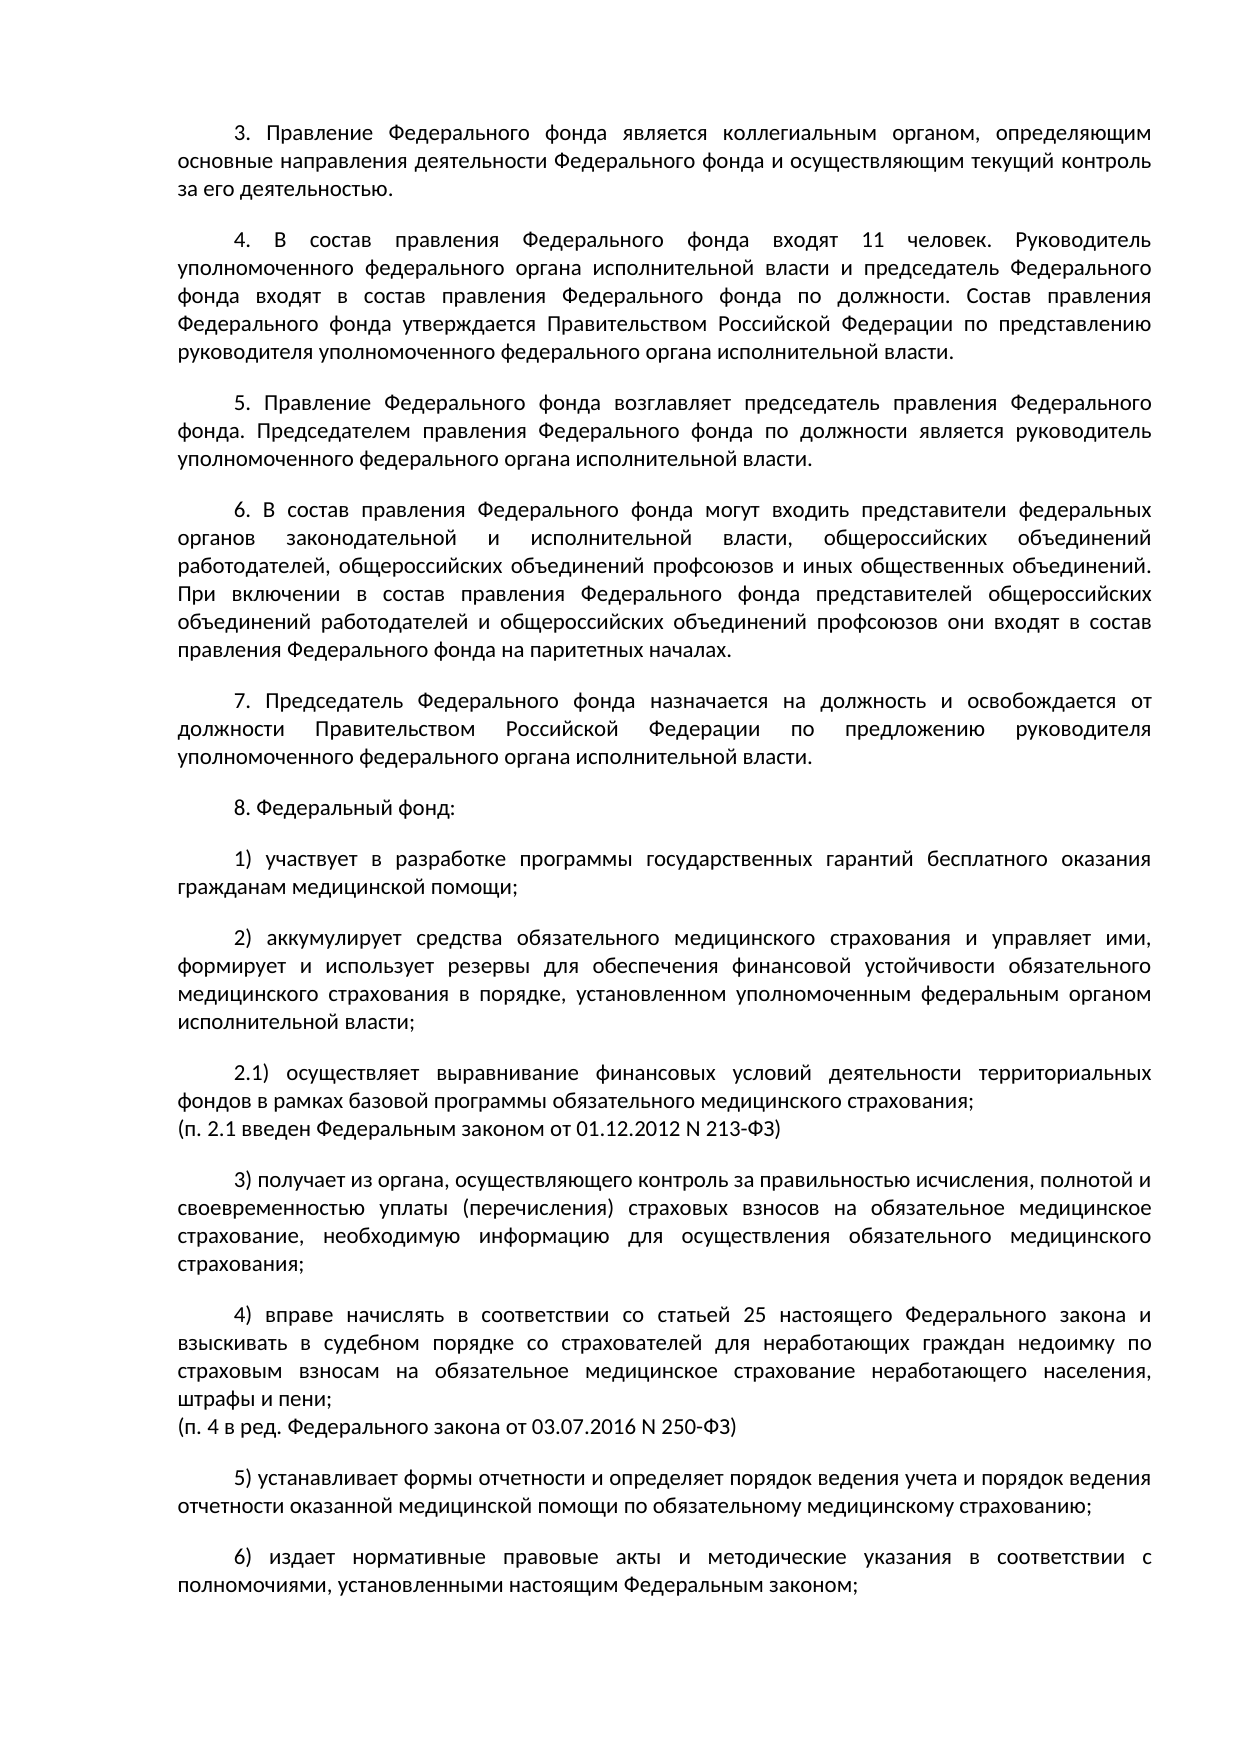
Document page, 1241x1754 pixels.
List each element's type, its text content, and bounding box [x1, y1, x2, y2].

text 4. В состав правления Федерального фонда входят 11 человек. Руководитель уполномоченного федерального органа исполнительной власти и председатель Федерального фонда входят в состав правления Федерального фонда по должности. Состав правления Федерального фонда утверждается Правительством Российской Федерации по представлению руководителя уполномоченного федерального органа исполнительной власти. [177, 225, 1152, 365]
text 2.1) осуществляет выравнивание финансовых условий деятельности территориальных фондов в рамках базовой программы обязательного медицинского страхования; [177, 1058, 1152, 1114]
text 6) издает нормативные правовые акты и методические указания в соответствии с полномочиями, установленными настоящим Федеральным законом; [177, 1542, 1152, 1598]
text 8. Федеральный фонд: [177, 793, 1152, 821]
text (п. 4 в ред. Федерального закона от 03.07.2016 N 250-ФЗ) [177, 1412, 1152, 1440]
text 4) вправе начислять в соответствии со статьей 25 настоящего Федерального закона и взыскивать в судебном порядке со страхователей для неработающих граждан недоимку по страховым взносам на обязательное медицинское страхование неработающего населения, штрафы и пени; [177, 1300, 1152, 1412]
text (п. 2.1 введен Федеральным законом от 01.12.2012 N 213-ФЗ) [177, 1114, 1152, 1142]
text 1) участвует в разработке программы государственных гарантий бесплатного оказания гражданам медицинской помощи; [177, 844, 1152, 900]
text 3. Правление Федерального фонда является коллегиальным органом, определяющим основные направления деятельности Федерального фонда и осуществляющим текущий контроль за его деятельностью. [177, 118, 1152, 202]
text 5. Правление Федерального фонда возглавляет председатель правления Федерального фонда. Председателем правления Федерального фонда по должности является руководитель уполномоченного федерального органа исполнительной власти. [177, 388, 1152, 472]
text 2) аккумулирует средства обязательного медицинского страхования и управляет ими, формирует и использует резервы для обеспечения финансовой устойчивости обязательного медицинского страхования в порядке, установленном уполномоченным федеральным органом исполнительной власти; [177, 923, 1152, 1035]
text 5) устанавливает формы отчетности и определяет порядок ведения учета и порядок ведения отчетности оказанной медицинской помощи по обязательному медицинскому страхованию; [177, 1463, 1152, 1519]
text 7. Председатель Федерального фонда назначается на должность и освобождается от должности Правительством Российской Федерации по предложению руководителя уполномоченного федерального органа исполнительной власти. [177, 686, 1152, 770]
text 6. В состав правления Федерального фонда могут входить представители федеральных органов законодательной и исполнительной власти, общероссийских объединений работодателей, общероссийских объединений профсоюзов и иных общественных объединений. При включении в состав правления Федерального фонда представителей общероссийских объединений работодателей и общероссийских объединений профсоюзов они входят в состав правления Федерального фонда на паритетных началах. [177, 495, 1152, 663]
text 3) получает из органа, осуществляющего контроль за правильностью исчисления, полнотой и своевременностью уплаты (перечисления) страховых взносов на обязательное медицинское страхование, необходимую информацию для осуществления обязательного медицинского страхования; [177, 1165, 1152, 1277]
